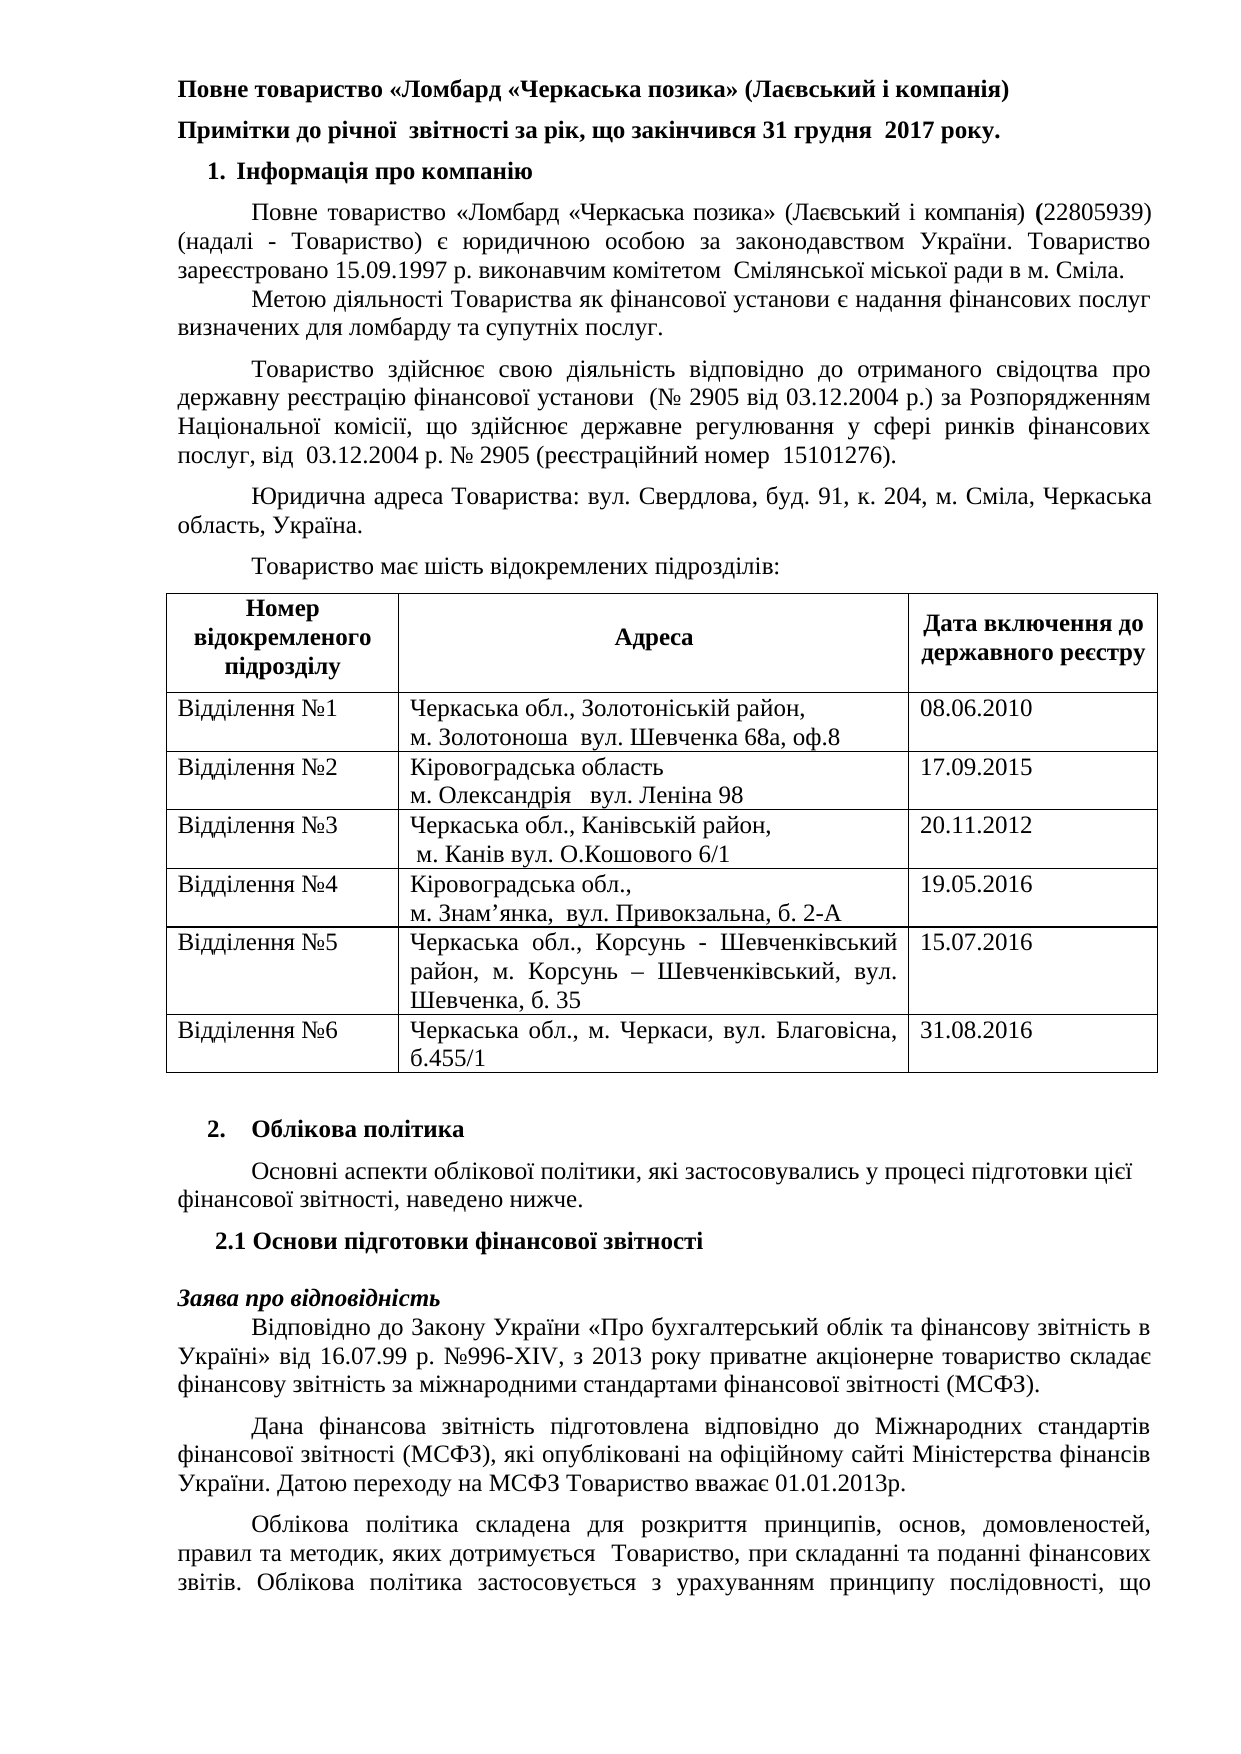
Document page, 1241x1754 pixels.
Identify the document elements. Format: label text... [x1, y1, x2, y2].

table_header Номер відокремленого підрозділу [167, 594, 398, 692]
table_cell Відділення №6 [167, 1015, 398, 1072]
table_cell Відділення №2 [167, 752, 398, 809]
table_cell Кіровоградська обл., м. Знам’янка, вул. Привокзальна, б. 2-А [399, 869, 908, 926]
table_cell 19.05.2016 [909, 869, 1157, 926]
list 2.1 Основи підготовки фінансової звітності [215, 1226, 1152, 1254]
table_cell 15.07.2016 [909, 928, 1157, 1014]
text Дана фінансова звітність підготовлена відповідно до Міжнародних стандартів фінансової звітності (МСФЗ), які опубліковані на офіційному сайті Міністерства фінансів України. Датою переходу на МСФЗ Товариство вважає 01.01.2013р. [177, 1411, 1152, 1497]
table_cell Черкаська обл., Канівській район, м. Канів вул. О.Кошового 6/1 [399, 810, 908, 868]
table_header Дата включення до державного реєстру [909, 594, 1157, 692]
text Повне товариство «Ломбард «Черкаська позика» (Лаєвський і компанія) (22805939) (надалі - Товариство) є юридичною особою за законодавством України. Товариство зареєстровано 15.09.1997 р. виконавчим комітетом Смілянської міської ради в м. Сміла. [177, 197, 1152, 284]
table_cell 17.09.2015 [909, 752, 1157, 809]
text Товариство має шість відокремлених підрозділів: [177, 551, 1152, 580]
table_cell Відділення №1 [167, 693, 398, 751]
text Відповідно до Закону України «Про бухгалтерський облік та фінансову звітність в Україні» від 16.07.99 р. №996-XIV, з 2013 року приватне акціонерне товариство складає фінансову звітність за міжнародними стандартами фінансової звітності (МСФЗ). [177, 1312, 1152, 1398]
table_cell Відділення №5 [167, 928, 398, 1014]
table_cell Черкаська обл., Золотоніській район, м. Золотоноша вул. Шевченка 68а, оф.8 [399, 693, 908, 751]
text Метою діяльності Товариства як фінансової установи є надання фінансових послуг визначених для ломбарду та супутніх послуг. [177, 284, 1152, 341]
text Основні аспекти облікової політики, які застосовувались у процесі підготовки цієї фінансової звітності, наведено нижче. [177, 1156, 1152, 1213]
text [177, 1509, 1152, 1596]
text Товариство здійснює свою діяльність відповідно до отриманого свідоцтва про державну реєстрацію фінансової установи (№ 2905 від 03.12.2004 р.) за Розпорядженням Національної комісії, що здійснює державне регулювання у сфері ринків фінансових послуг, від 03.12.2004 р. № 2905 (реєстраційний номер 15101276). [177, 354, 1152, 469]
table_cell Черкаська обл., Корсунь - Шевченківський район, м. Корсунь – Шевченківський, вул. Шевченка, б. 35 [399, 928, 908, 1014]
text Юридична адреса Товариства: вул. Свердлова, буд. 91, к. 204, м. Сміла, Черкаська область, Україна. [177, 481, 1152, 539]
table_cell Черкаська обл., м. Черкаси, вул. Благовісна, б.455/1 [399, 1015, 908, 1072]
table_header Адреса [399, 594, 908, 692]
table_cell 31.08.2016 [909, 1015, 1157, 1072]
table_cell Відділення №3 [167, 810, 398, 868]
table_cell 20.11.2012 [909, 810, 1157, 868]
text Заява про відповідність [177, 1283, 1152, 1312]
table_cell Кіровоградська область м. Олександрія вул. Леніна 98 [399, 752, 908, 809]
table_cell Відділення №4 [167, 869, 398, 926]
list Облікова політика [177, 1114, 1152, 1143]
list Інформація про компанію [177, 156, 1152, 185]
table_cell 08.06.2010 [909, 693, 1157, 751]
